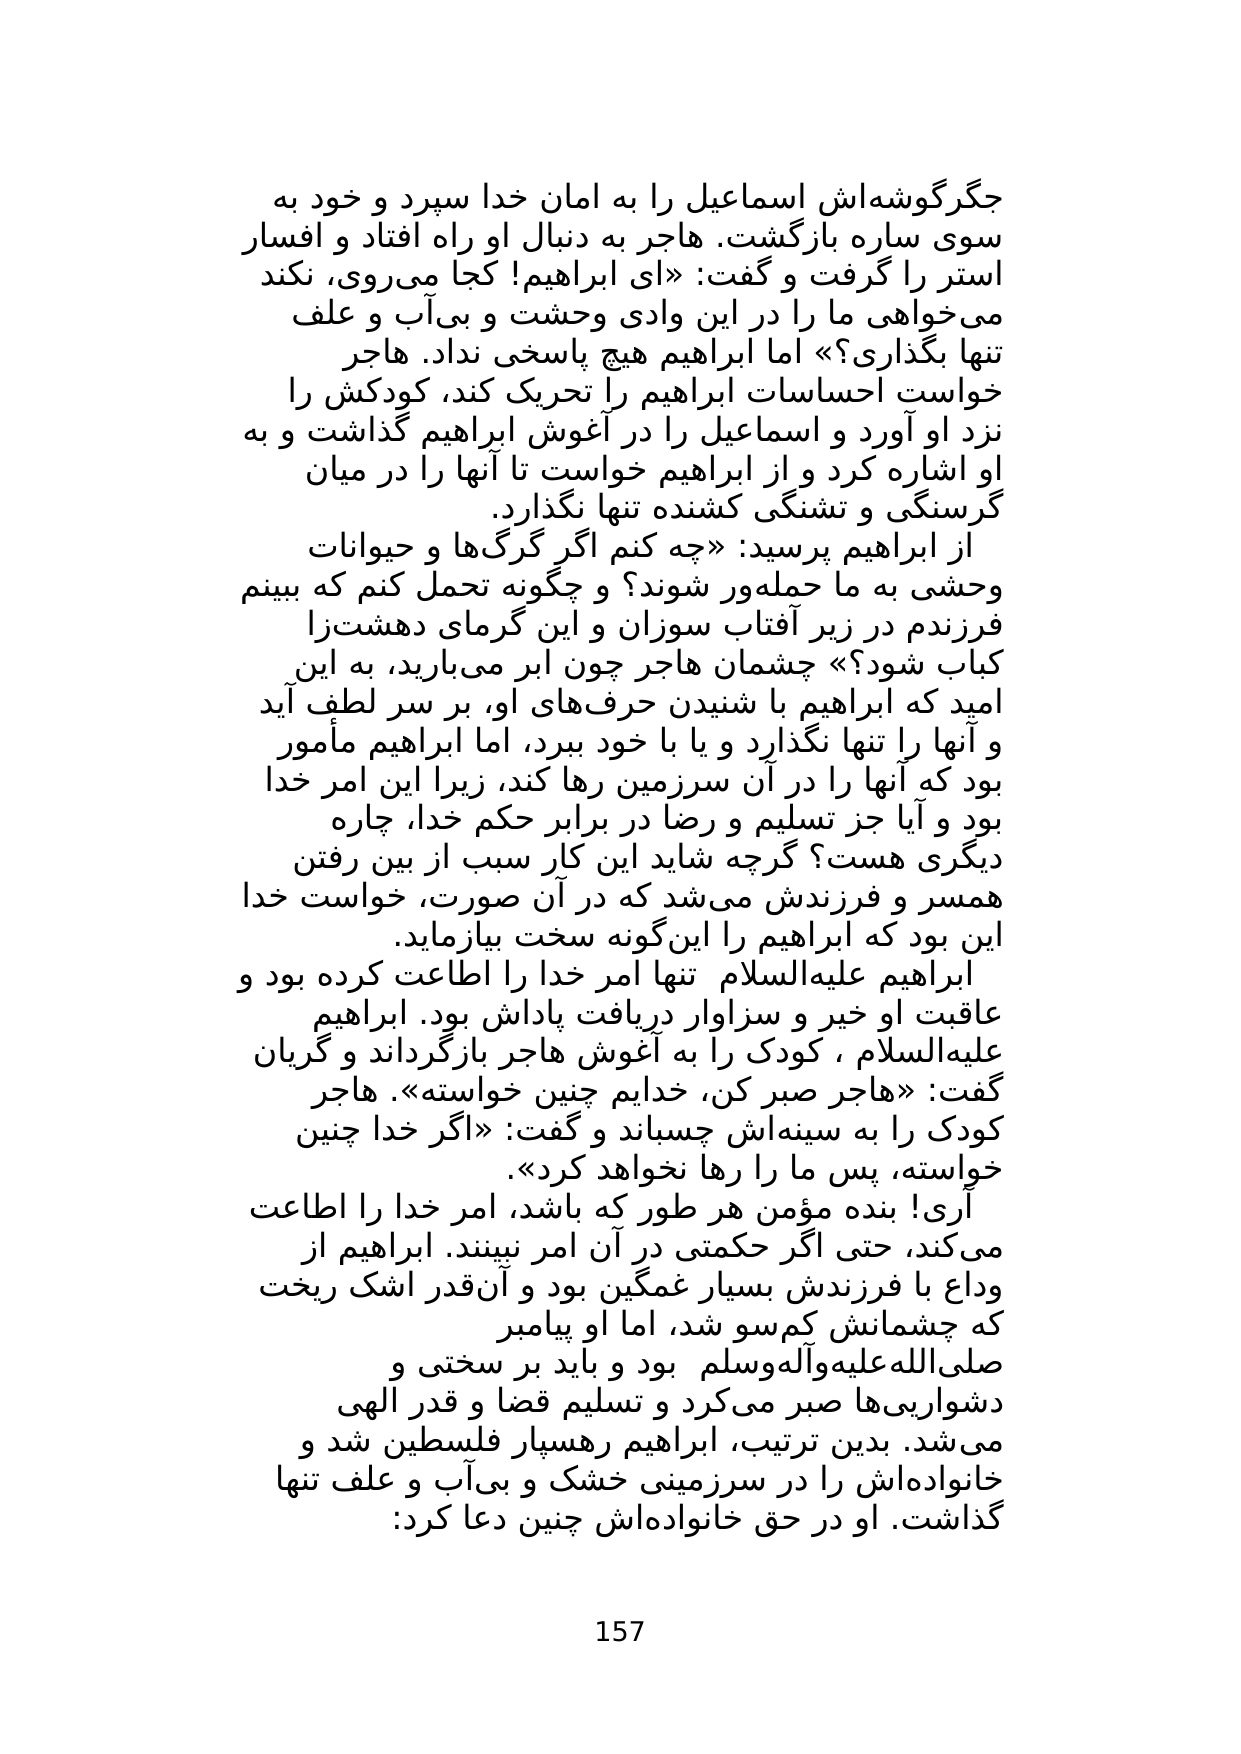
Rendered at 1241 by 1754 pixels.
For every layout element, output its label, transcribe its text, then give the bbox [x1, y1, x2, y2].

text ابراهیم عليه‌السلام تنها امر خدا را اطاعت کرده بود و عاقبت او خیر و سزاوار دریافت پاداش بود. ابراهیم عليه‌السلام ، کودک را به آغوش هاجر بازگرداند و گریان گفت: «هاجر صبر کن، خدایم چنین خواسته». هاجر کودک را به سینه‌اش چسباند و گفت: «اگر خدا چنین خواسته، پس ما را رها نخواهد کرد». [236, 954, 1004, 1187]
text از ابراهیم پرسید: «چه کنم اگر گرگ‌ها و حیوانات وحشی به ما حمله‌ور شوند؟ و چگونه تحمل کنم که ببینم فرزندم در زیر آفتاب سوزان و این گرمای دهشت‌زا کباب شود؟» چشمان هاجر چون ابر می‌بارید، به این امید که ابراهیم با شنیدن حرف‌های او، بر سر لطف آید و آنها را تنها نگذارد و یا با خود ببرد، اما ابراهیم مأمور بود که آنها را در آن سرزمین رها کند، زیرا این امر خدا بود و آیا جز تسلیم و رضا در برابر حکم خدا، چاره دیگری هست؟ گرچه شاید این کار سبب از بین رفتن همسر و فرزندش می‌شد که در آن صورت، خواست خدا این بود که ابراهیم را این‌گونه سخت بیازماید. [236, 527, 1004, 954]
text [236, 177, 1004, 527]
text آری! بنده مؤمن هر طور که باشد، امر خدا را اطاعت می‌کند، حتی اگر حکمتی در آن امر نبینند. ابراهیم از وداع با فرزندش بسیار غمگین بود و آن‌قدر اشک ریخت که چشمانش کم‌سو شد، اما او پیامبر صلى‌الله‌عليه‌وآله‌وسلم بود و باید بر سختی و دشواریی‌ها صبر می‌کرد و تسلیم قضا و قدر الهی می‌شد. بدین ترتیب، ابراهیم رهسپار فلسطین شد و خانواده‌اش را در سرزمینی خشک و بی‌آب و علف تنها گذاشت. او در حق خانواده‌اش چنین دعا کرد: [236, 1187, 1004, 1537]
